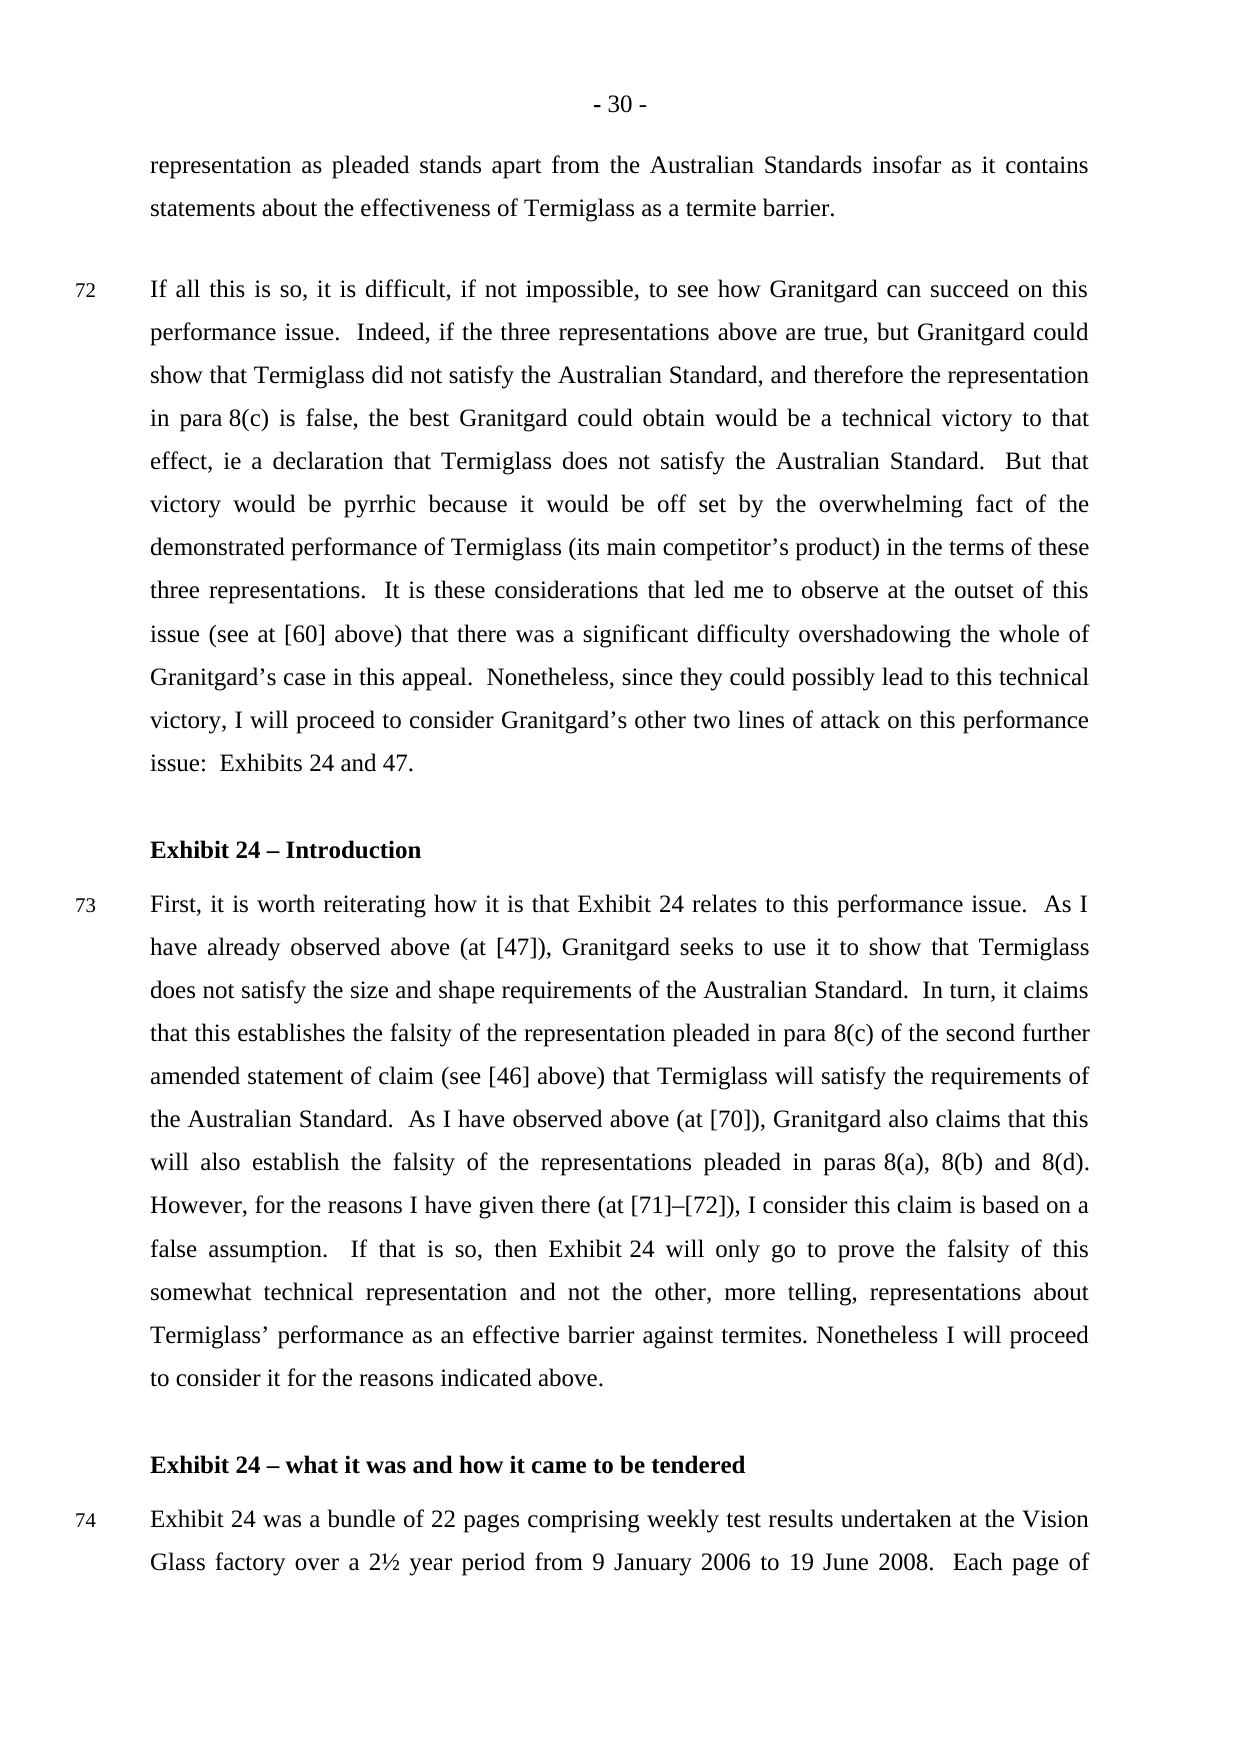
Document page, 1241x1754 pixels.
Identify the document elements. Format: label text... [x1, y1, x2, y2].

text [75, 150, 1090, 222]
text If all this is so, it is difficult, if not impossible, to see how Granitgard can succeed on this performance issue. Indeed, if the three representations above are true, but Granitgard could show that Termiglass did not satisfy the Australian Standard, and therefore the representation in para 8(c) is false, the best Granitgard could obtain would be a technical victory to that effect, ie a declaration that Termiglass does not satisfy the Australian Standard. But that victory would be pyrrhic because it would be off set by the overwhelming fact of the demonstrated performance of Termiglass (its main competitor’s product) in the terms of these three representations. It is these considerations that led me to observe at the outset of this issue (see at [60] above) that there was a significant difficulty overshadowing the whole of Granitgard’s case in this appeal. Nonetheless, since they could possibly lead to this technical victory, I will proceed to consider Granitgard’s other two lines of attack on this performance issue: Exhibits 24 and 47. [75, 274, 1090, 777]
subtitle Exhibit 24 – what it was and how it came to be tendered [150, 1450, 1090, 1479]
subtitle Exhibit 24 – Introduction [150, 835, 1090, 864]
text First, it is worth reiterating how it is that Exhibit 24 relates to this performance issue. As I have already observed above (at [47]), Granitgard seeks to use it to show that Termiglass does not satisfy the size and shape requirements of the Australian Standard. In turn, it claims that this establishes the falsity of the representation pleaded in para 8(c) of the second further amended statement of claim (see [46] above) that Termiglass will satisfy the requirements of the Australian Standard. As I have observed above (at [70]), Granitgard also claims that this will also establish the falsity of the representations pleaded in paras 8(a), 8(b) and 8(d). However, for the reasons I have given there (at [71]–[72]), I consider this claim is based on a false assumption. If that is so, then Exhibit 24 will only go to prove the falsity of this somewhat technical representation and not the other, more telling, representations about Termiglass’ performance as an effective barrier against termites. Nonetheless I will proceed to consider it for the reasons indicated above. [75, 889, 1090, 1392]
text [75, 1504, 1090, 1576]
